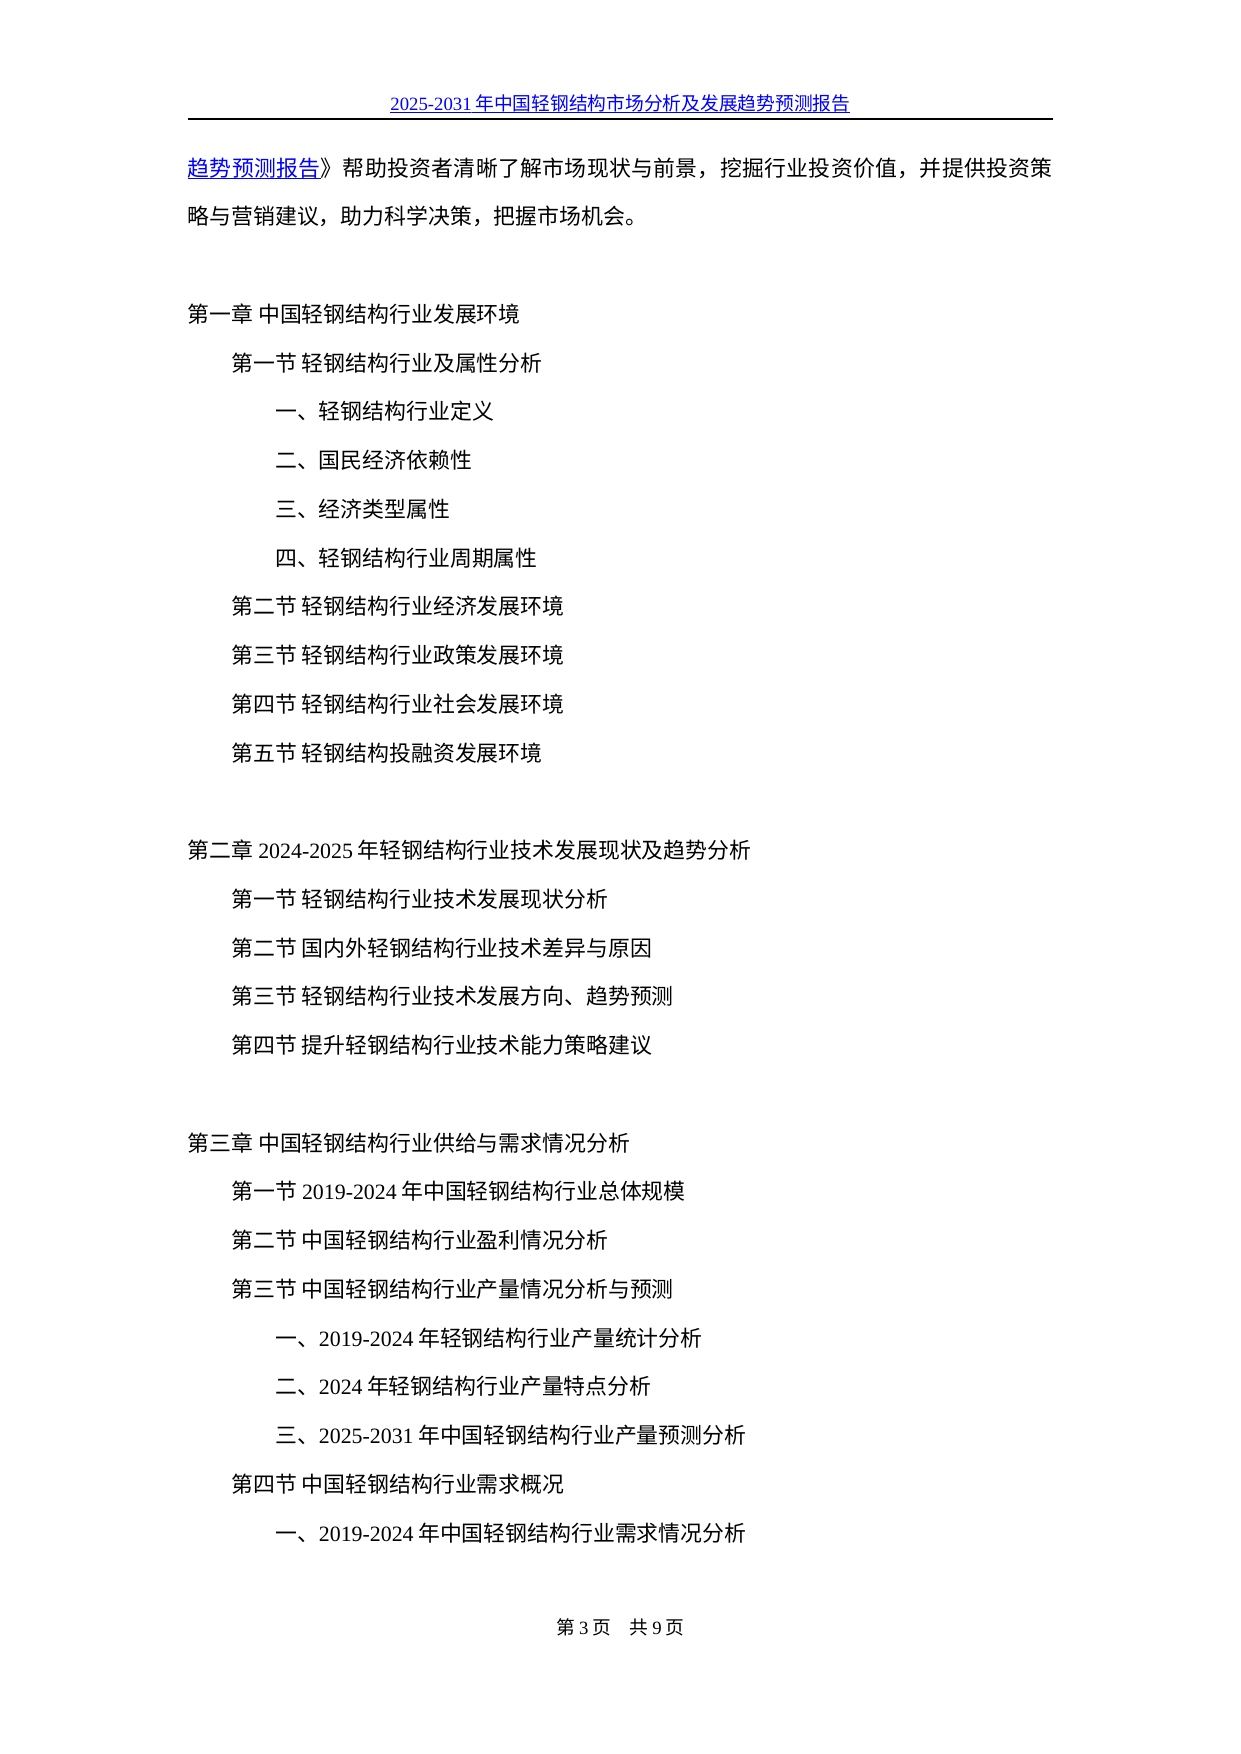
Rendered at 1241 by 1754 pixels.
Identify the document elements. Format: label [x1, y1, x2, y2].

text [187, 150, 1053, 1548]
